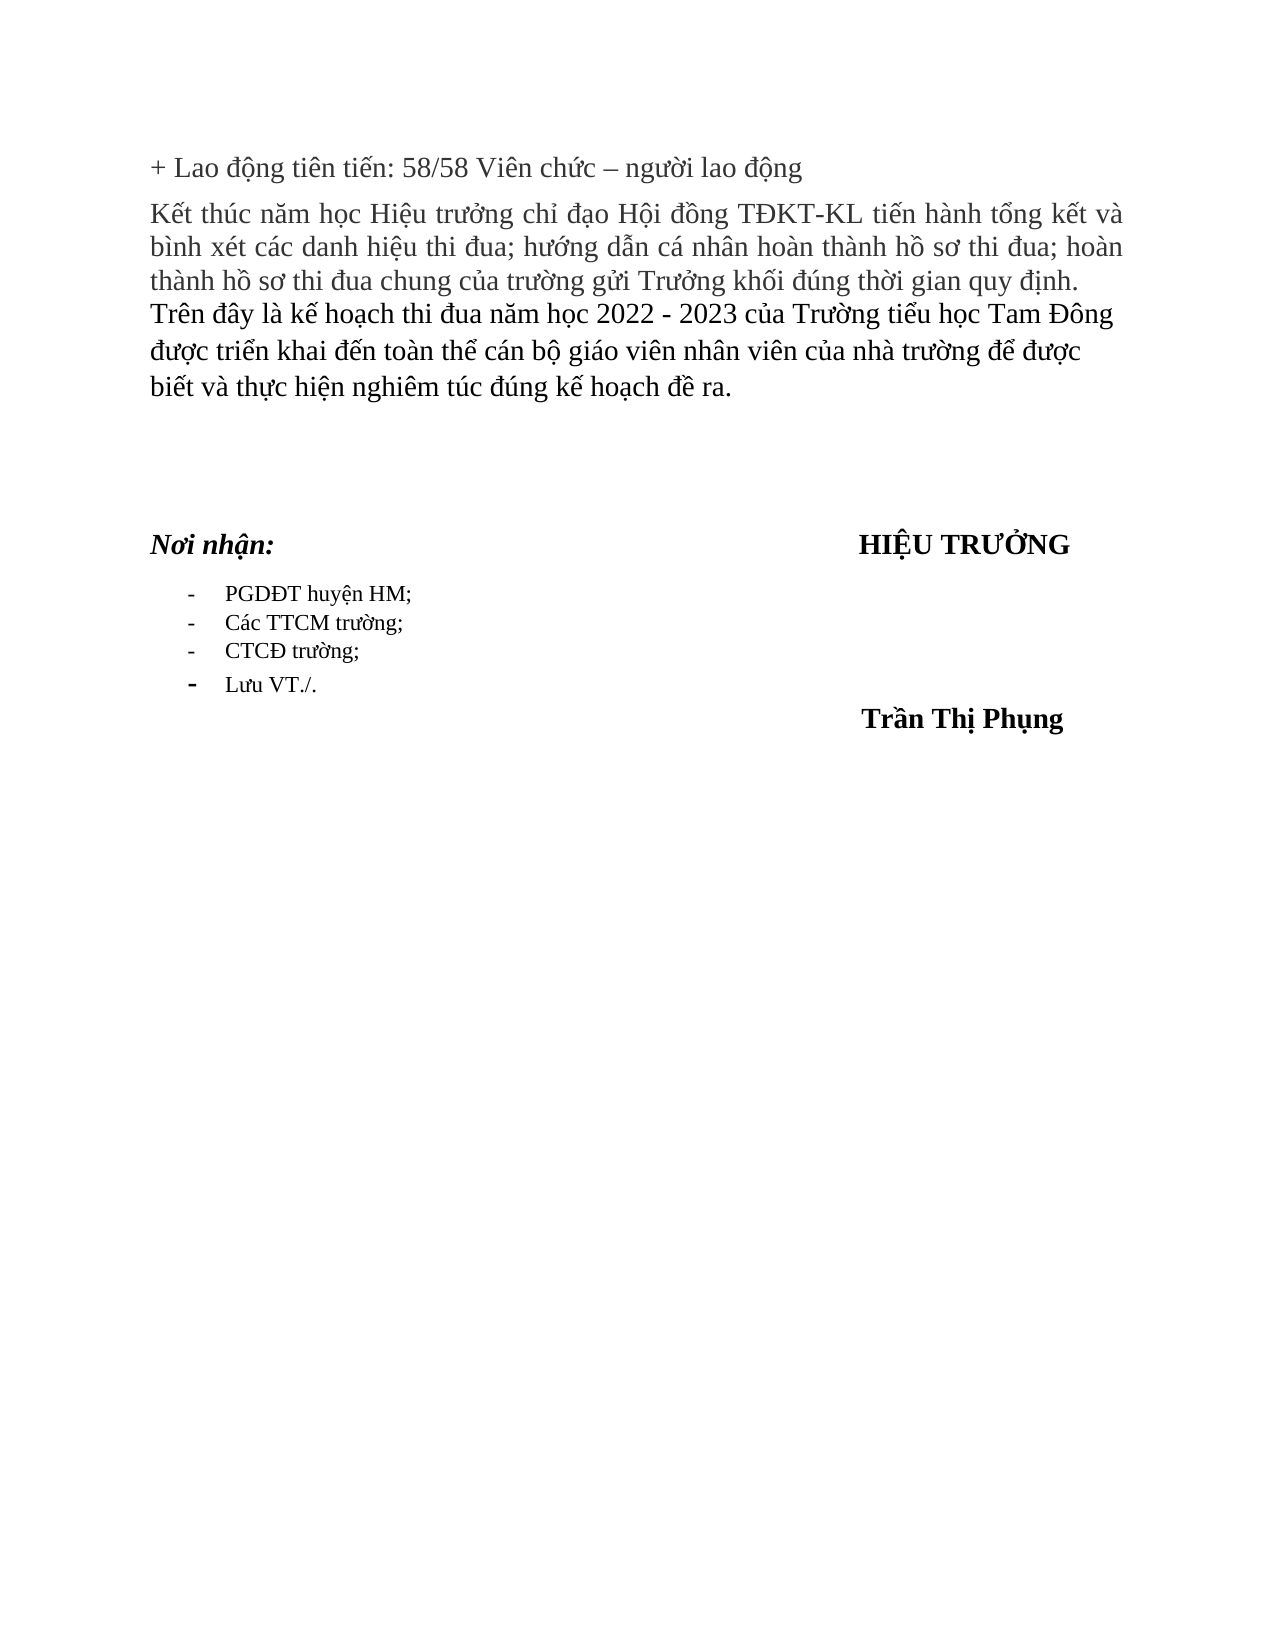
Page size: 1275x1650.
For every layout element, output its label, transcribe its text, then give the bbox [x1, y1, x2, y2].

text Kết thúc năm học Hiệu trưởng chỉ đạo Hội đồng TĐKT-KL tiến hành tổng kết và bình xét các danh hiệu thi đua; hướng dẫn cá nhân hoàn thành hồ sơ thi đua; hoàn thành hồ sơ thi đua chung của trường gửi Trưởng khối đúng thời gian quy định. [150, 196, 1125, 297]
text Nơi nhận: HIỆU TRƯỞNG [150, 527, 1125, 561]
text Trên đây là kế hoạch thi đua năm học 2022 - 2023 của Trường tiểu học Tam Đông được triển khai đến toàn thể cán bộ giáo viên nhân viên của nhà trường để được biết và thực hiện nghiêm túc đúng kế hoạch đề ra. [150, 297, 1125, 402]
list Các TTCM trường; [187, 609, 1125, 635]
list CTCĐ trường; [187, 637, 1125, 663]
text + Lao động tiên tiến: 58/58 Viên chức – người lao động [150, 150, 1125, 183]
list PGDĐT huyện HM; [187, 580, 1125, 607]
list Lưu VT./. [187, 666, 1125, 699]
list Trần Thị Phụng [225, 702, 1125, 735]
